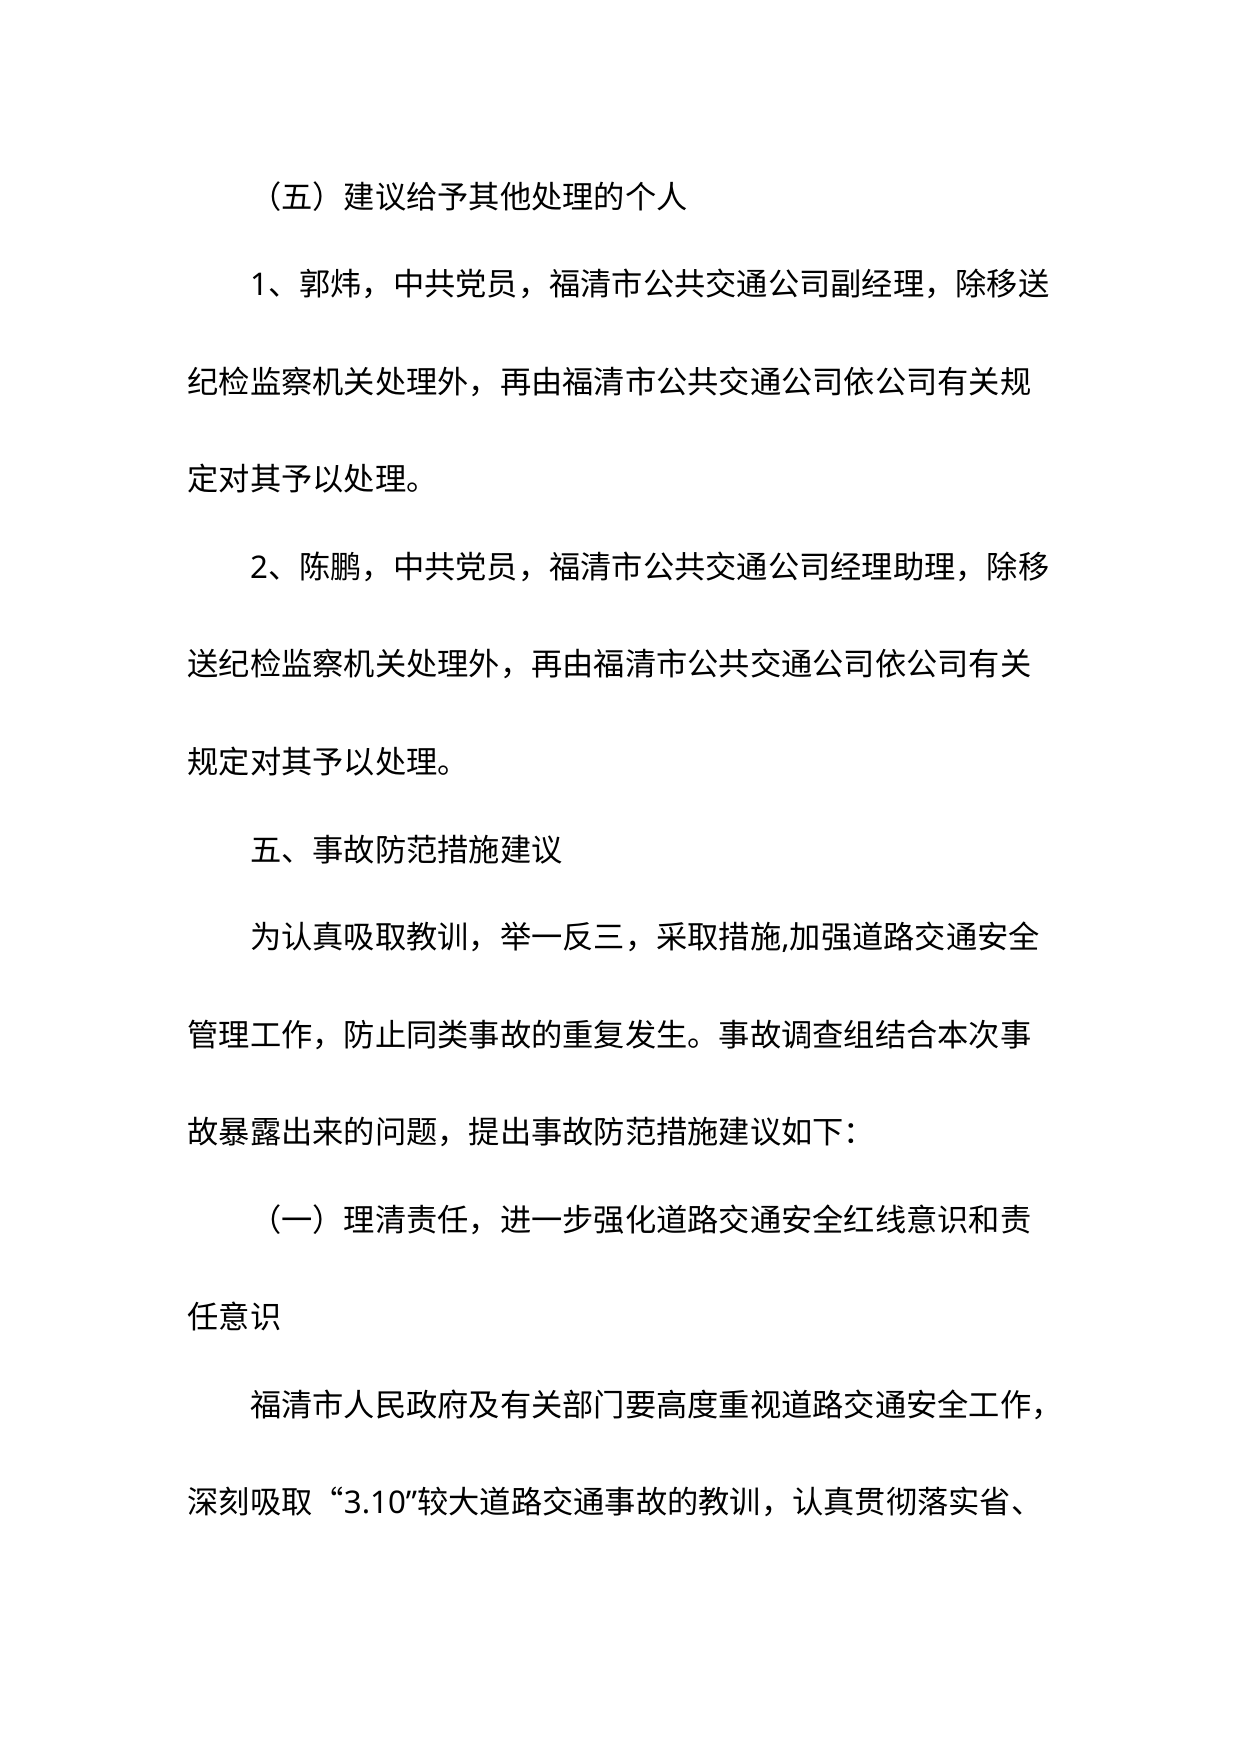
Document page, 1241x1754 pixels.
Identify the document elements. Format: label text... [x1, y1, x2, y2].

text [187, 1370, 1053, 1533]
text 为认真吸取教训，举一反三，采取措施,加强道路交通安全管理工作，防止同类事故的重复发生。事故调查组结合本次事故暴露出来的问题，提出事故防范措施建议如下： [187, 902, 1053, 1162]
text 2、陈鹏，中共党员，福清市公共交通公司经理助理，除移送纪检监察机关处理外，再由福清市公共交通公司依公司有关规定对其予以处理。 [187, 532, 1053, 792]
text （五）建议给予其他处理的个人 [187, 162, 1053, 227]
text 五、事故防范措施建议 [187, 815, 1053, 880]
text （一）理清责任，进一步强化道路交通安全红线意识和责任意识 [187, 1185, 1053, 1347]
text 1、郭炜，中共党员，福清市公共交通公司副经理，除移送纪检监察机关处理外，再由福清市公共交通公司依公司有关规定对其予以处理。 [187, 249, 1053, 509]
